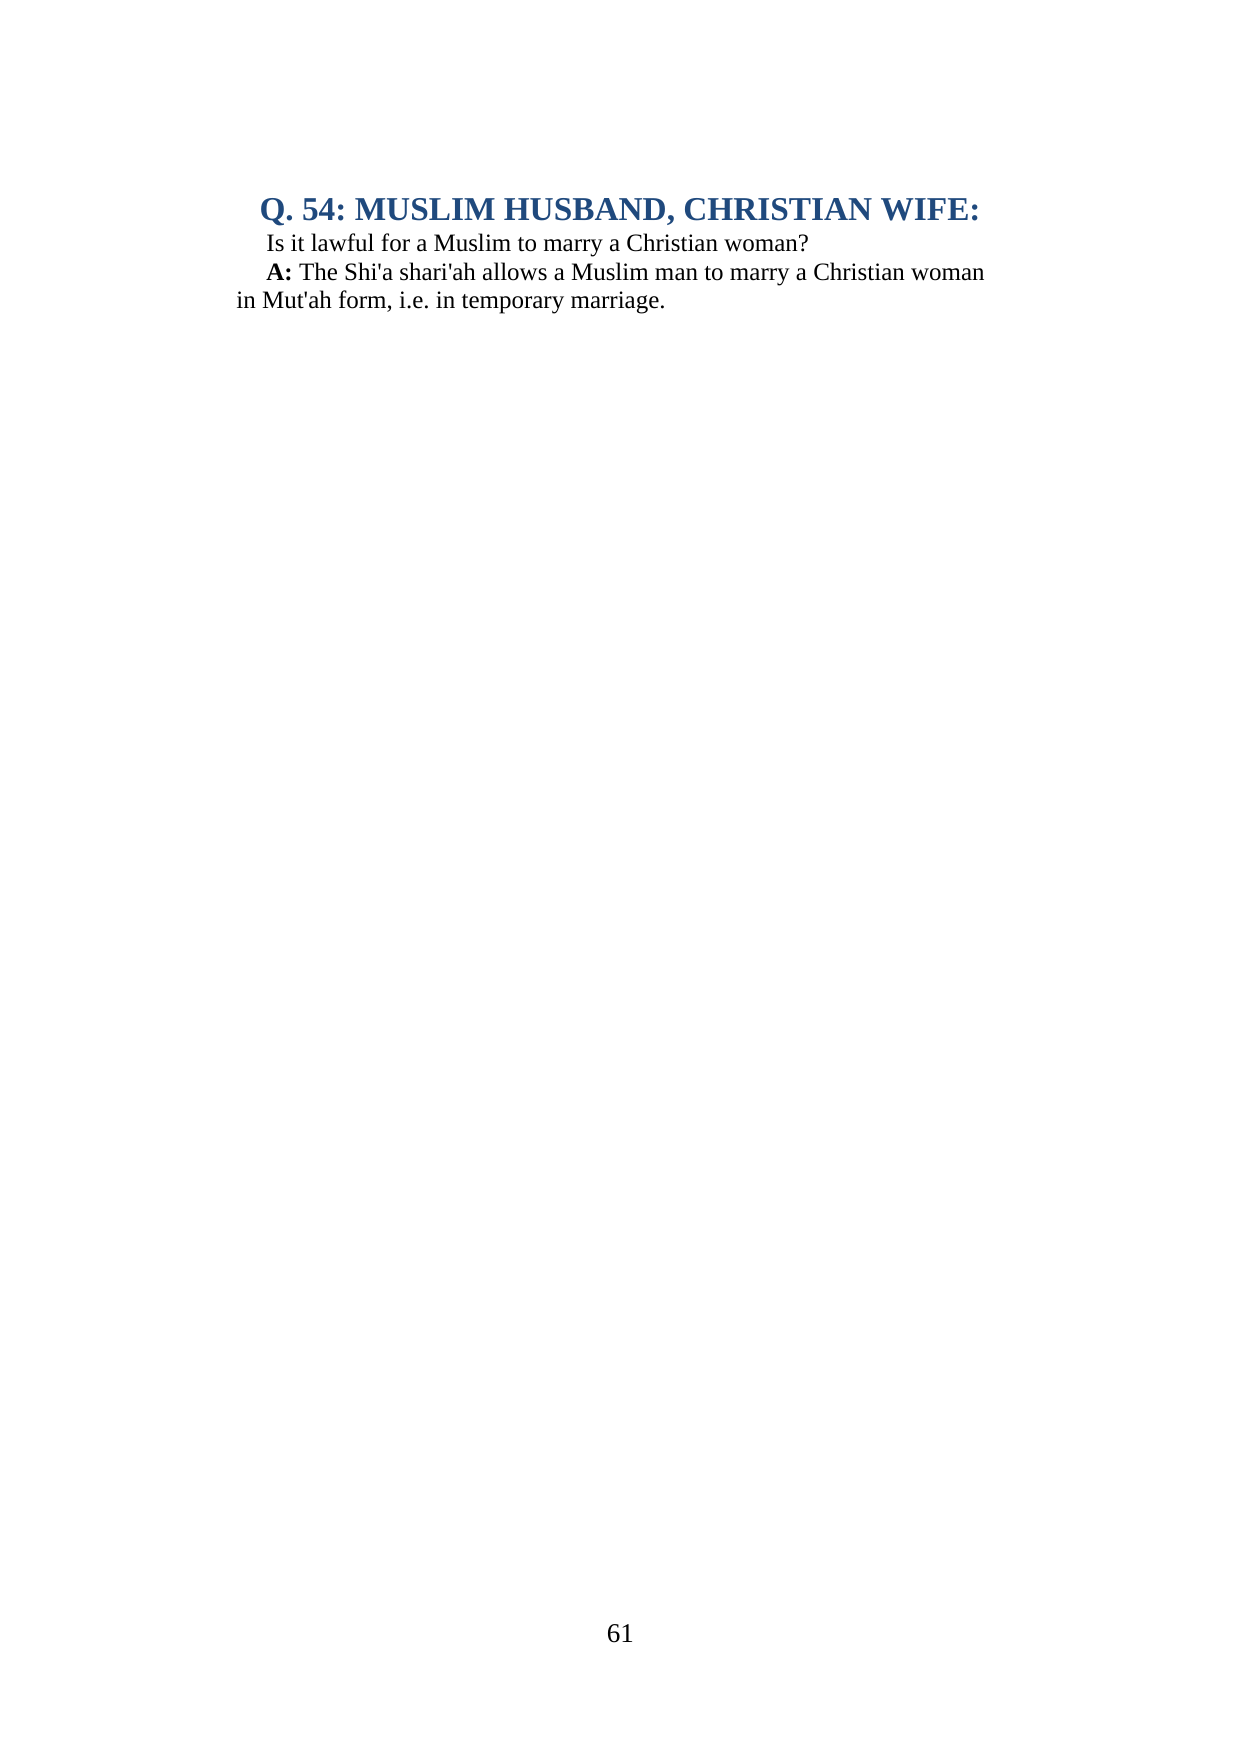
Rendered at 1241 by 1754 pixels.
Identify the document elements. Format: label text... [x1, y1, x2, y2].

subtitle Q. 54: MUSLIM HUSBAND, CHRISTIAN WIFE: [236, 190, 1004, 228]
text A: The Shi'a shari'ah allows a Muslim man to marry a Christian woman in Mut'ah form, i.e. in temporary marriage. [236, 257, 1004, 314]
text Is it lawful for a Muslim to marry a Christian woman? [236, 228, 1004, 257]
